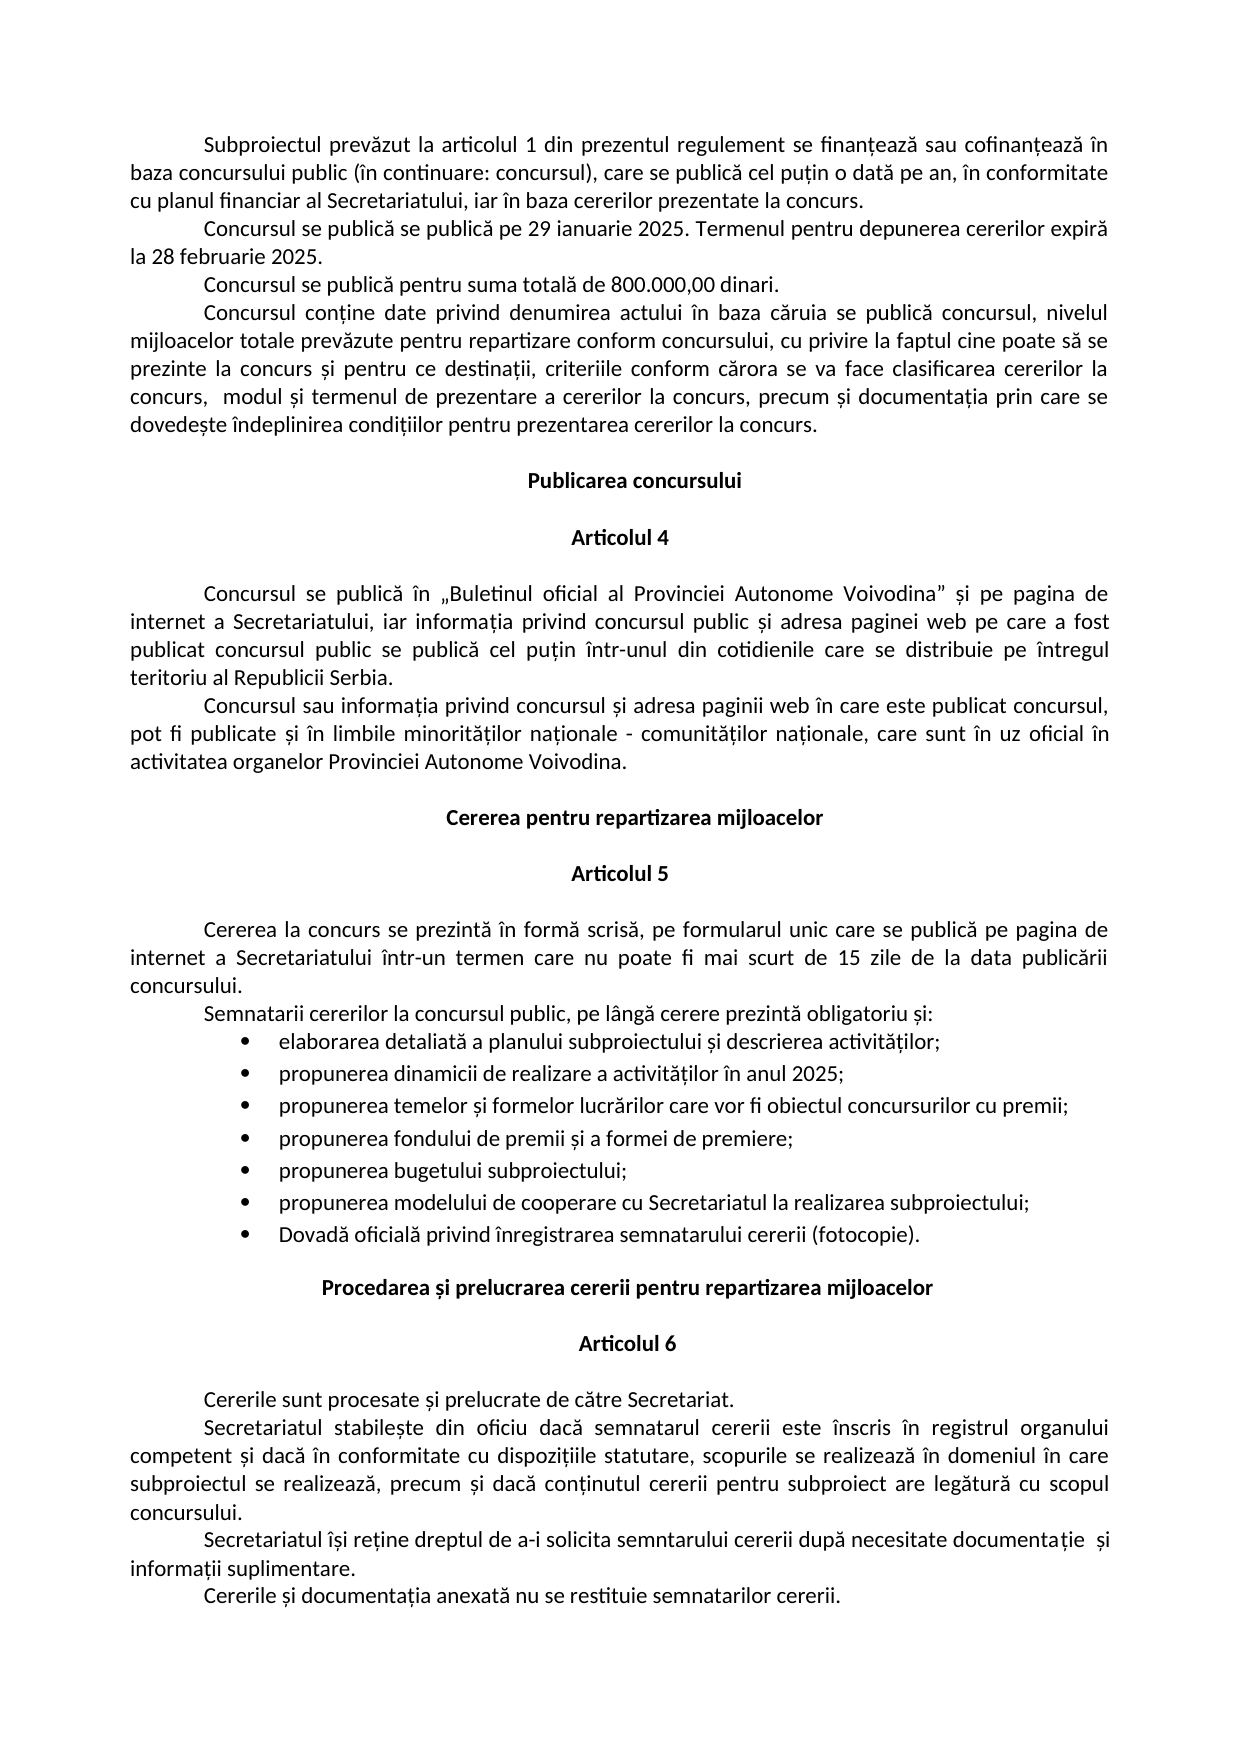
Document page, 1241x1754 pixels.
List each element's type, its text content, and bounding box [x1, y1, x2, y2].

text Articolul 5 [130, 859, 1110, 887]
list propunerea dinamicii de realizare a activităţilor în anul 2025; [241, 1059, 1110, 1087]
text Articolul 4 [130, 523, 1110, 551]
text Semnatarii cererilor la concursul public, pe lângă cerere prezintă obligatoriu şi: [130, 999, 1110, 1027]
text Articolul 6 [130, 1329, 1110, 1357]
text Concursul se publică se publică pe 29 ianuarie 2025. Termenul pentru depunerea cererilor expiră la 28 februarie 2025. [130, 214, 1110, 270]
text Secretariatul stabilește din oficiu dacă semnatarul cererii este înscris în registrul organului competent și dacă în conformitate cu dispoziţiile statutare, scopurile se realizează în domeniul în care subproiectul se realizează, precum și dacă conținutul cererii pentru subproiect are legătură cu scopul concursului. [130, 1413, 1110, 1526]
list elaborarea detaliată a planului subproiectului şi descrierea activităţilor; [241, 1027, 1110, 1055]
text Procedarea şi prelucrarea cererii pentru repartizarea mijloacelor [130, 1273, 1110, 1301]
text Cererea la concurs se prezintă în formă scrisă, pe formularul unic care se publică pe pagina de internet a Secretariatului într-un termen care nu poate fi mai scurt de 15 zile de la data publicării concursului. [130, 915, 1110, 999]
text Subproiectul prevăzut la articolul 1 din prezentul regulement se finanţează sau cofinanţează în baza concursului public (în continuare: concursul), care se publică cel puţin o dată pe an, în conformitate cu planul financiar al Secretariatului, iar în baza cererilor prezentate la concurs. [130, 130, 1110, 214]
list propunerea fondului de premii şi a formei de premiere; [241, 1124, 1110, 1152]
list Dovadă oficială privind înregistrarea semnatarului cererii (fotocopie). [241, 1220, 1110, 1248]
list propunerea modelului de cooperare cu Secretariatul la realizarea subproiectului; [241, 1188, 1110, 1216]
text Concursul se publică pentru suma totală de 800.000,00 dinari. [130, 270, 1110, 298]
text Concursul sau informația privind concursul și adresa paginii web în care este publicat concursul, pot fi publicate și în limbile minorităților naționale - comunităților naționale, care sunt în uz oficial în activitatea organelor Provinciei Autonome Voivodina. [130, 691, 1110, 775]
text Publicarea concursului [130, 466, 1110, 494]
text Secretariatul își reține dreptul de a-i solicita semntarului cererii după necesitate documentație și informații suplimentare. [130, 1526, 1110, 1582]
text Concursul se publică în „Buletinul oficial al Provinciei Autonome Voivodina” şi pe pagina de internet a Secretariatului, iar informația privind concursul public și adresa paginei web pe care a fost publicat concursul public se publică cel puțin într-unul din cotidienile care se distribuie pe întregul teritoriu al Republicii Serbia. [130, 579, 1110, 691]
text Cererea pentru repartizarea mijloacelor [130, 803, 1110, 831]
list propunerea temelor şi formelor lucrărilor care vor fi obiectul concursurilor cu premii; [241, 1092, 1110, 1120]
list propunerea bugetului subproiectului; [241, 1156, 1110, 1184]
text Concursul conţine date privind denumirea actului în baza căruia se publică concursul, nivelul mijloacelor totale prevăzute pentru repartizare conform concursului, cu privire la faptul cine poate să se prezinte la concurs şi pentru ce destinaţii, criteriile conform cărora se va face clasificarea cererilor la concurs, modul şi termenul de prezentare a cererilor la concurs, precum şi documentaţia prin care se dovedeşte îndeplinirea condiţiilor pentru prezentarea cererilor la concurs. [130, 298, 1110, 438]
text Cererile sunt procesate și prelucrate de către Secretariat. [130, 1386, 1110, 1413]
text Cererile şi documentaţia anexată nu se restituie semnatarilor cererii. [130, 1582, 1110, 1610]
